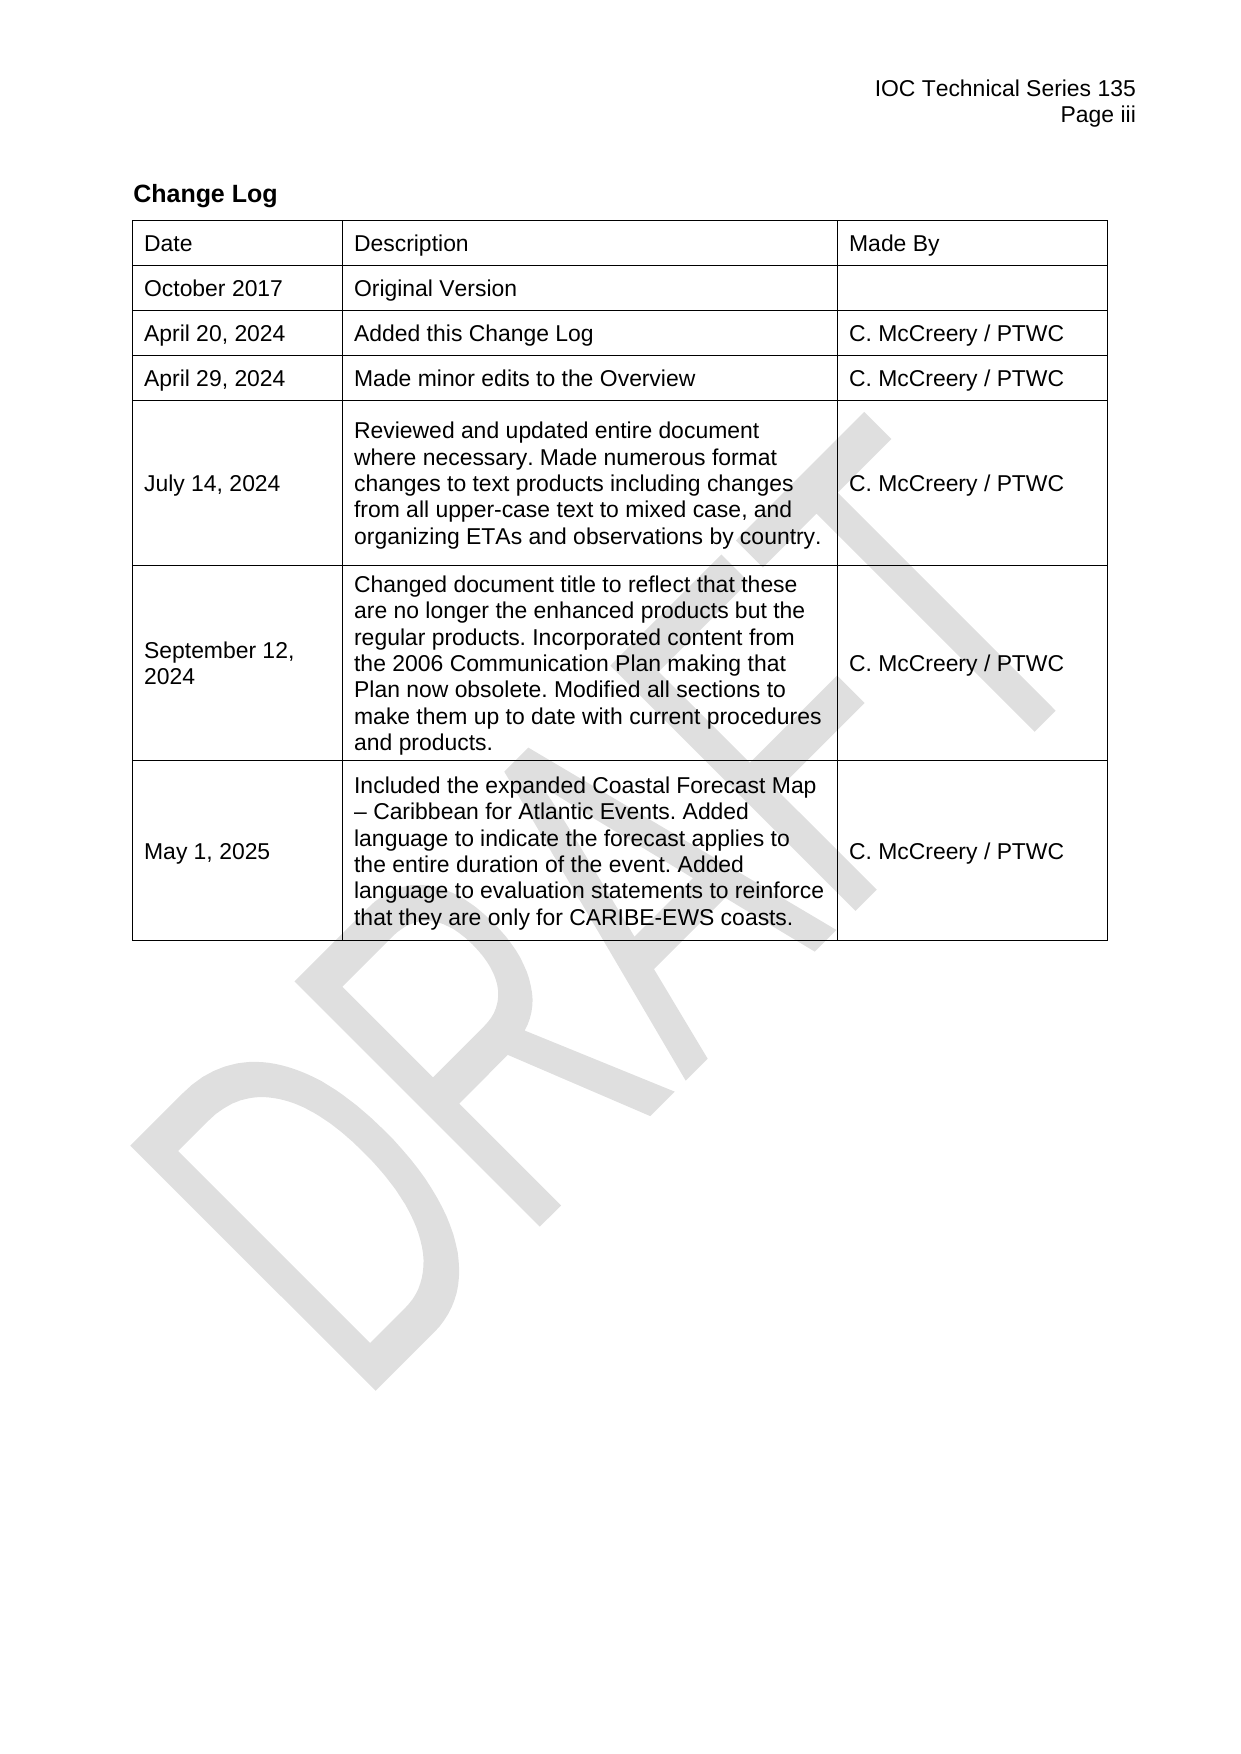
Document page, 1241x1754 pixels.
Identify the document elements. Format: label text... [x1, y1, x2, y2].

table_cell C. McCreery / PTWC [838, 401, 1107, 565]
table_cell C. McCreery / PTWC [838, 311, 1107, 355]
table_cell May 1, 2025 [133, 761, 342, 940]
subtitle Change Log [133, 179, 1135, 208]
table_cell C. McCreery / PTWC [838, 566, 1107, 760]
table_cell Reviewed and updated entire document where necessary. Made numerous format changes to text products including changes from all upper-case text to mixed case, and organizing ETAs and observations by country. [343, 401, 837, 565]
table_cell Original Version [343, 266, 837, 310]
table_cell September 12, 2024 [133, 566, 342, 760]
table_header Made By [838, 221, 1107, 265]
table_cell Made minor edits to the Overview [343, 356, 837, 400]
table_cell October 2017 [133, 266, 342, 310]
table_cell [838, 266, 1107, 310]
table_cell Added this Change Log [343, 311, 837, 355]
table_header Description [343, 221, 837, 265]
table_header Date [133, 221, 342, 265]
table_cell C. McCreery / PTWC [838, 761, 1107, 940]
table_cell Changed document title to reflect that these are no longer the enhanced products but the regular products. Incorporated content from the 2006 Communication Plan making that Plan now obsolete. Modified all sections to make them up to date with current procedures and products. [343, 566, 837, 760]
table_cell C. McCreery / PTWC [838, 356, 1107, 400]
table_cell April 29, 2024 [133, 356, 342, 400]
table_cell April 20, 2024 [133, 311, 342, 355]
table_cell July 14, 2024 [133, 401, 342, 565]
table_cell Included the expanded Coastal Forecast Map – Caribbean for Atlantic Events. Added language to indicate the forecast applies to the entire duration of the event. Added language to evaluation statements to reinforce that they are only for CARIBE-EWS coasts. [343, 761, 837, 940]
